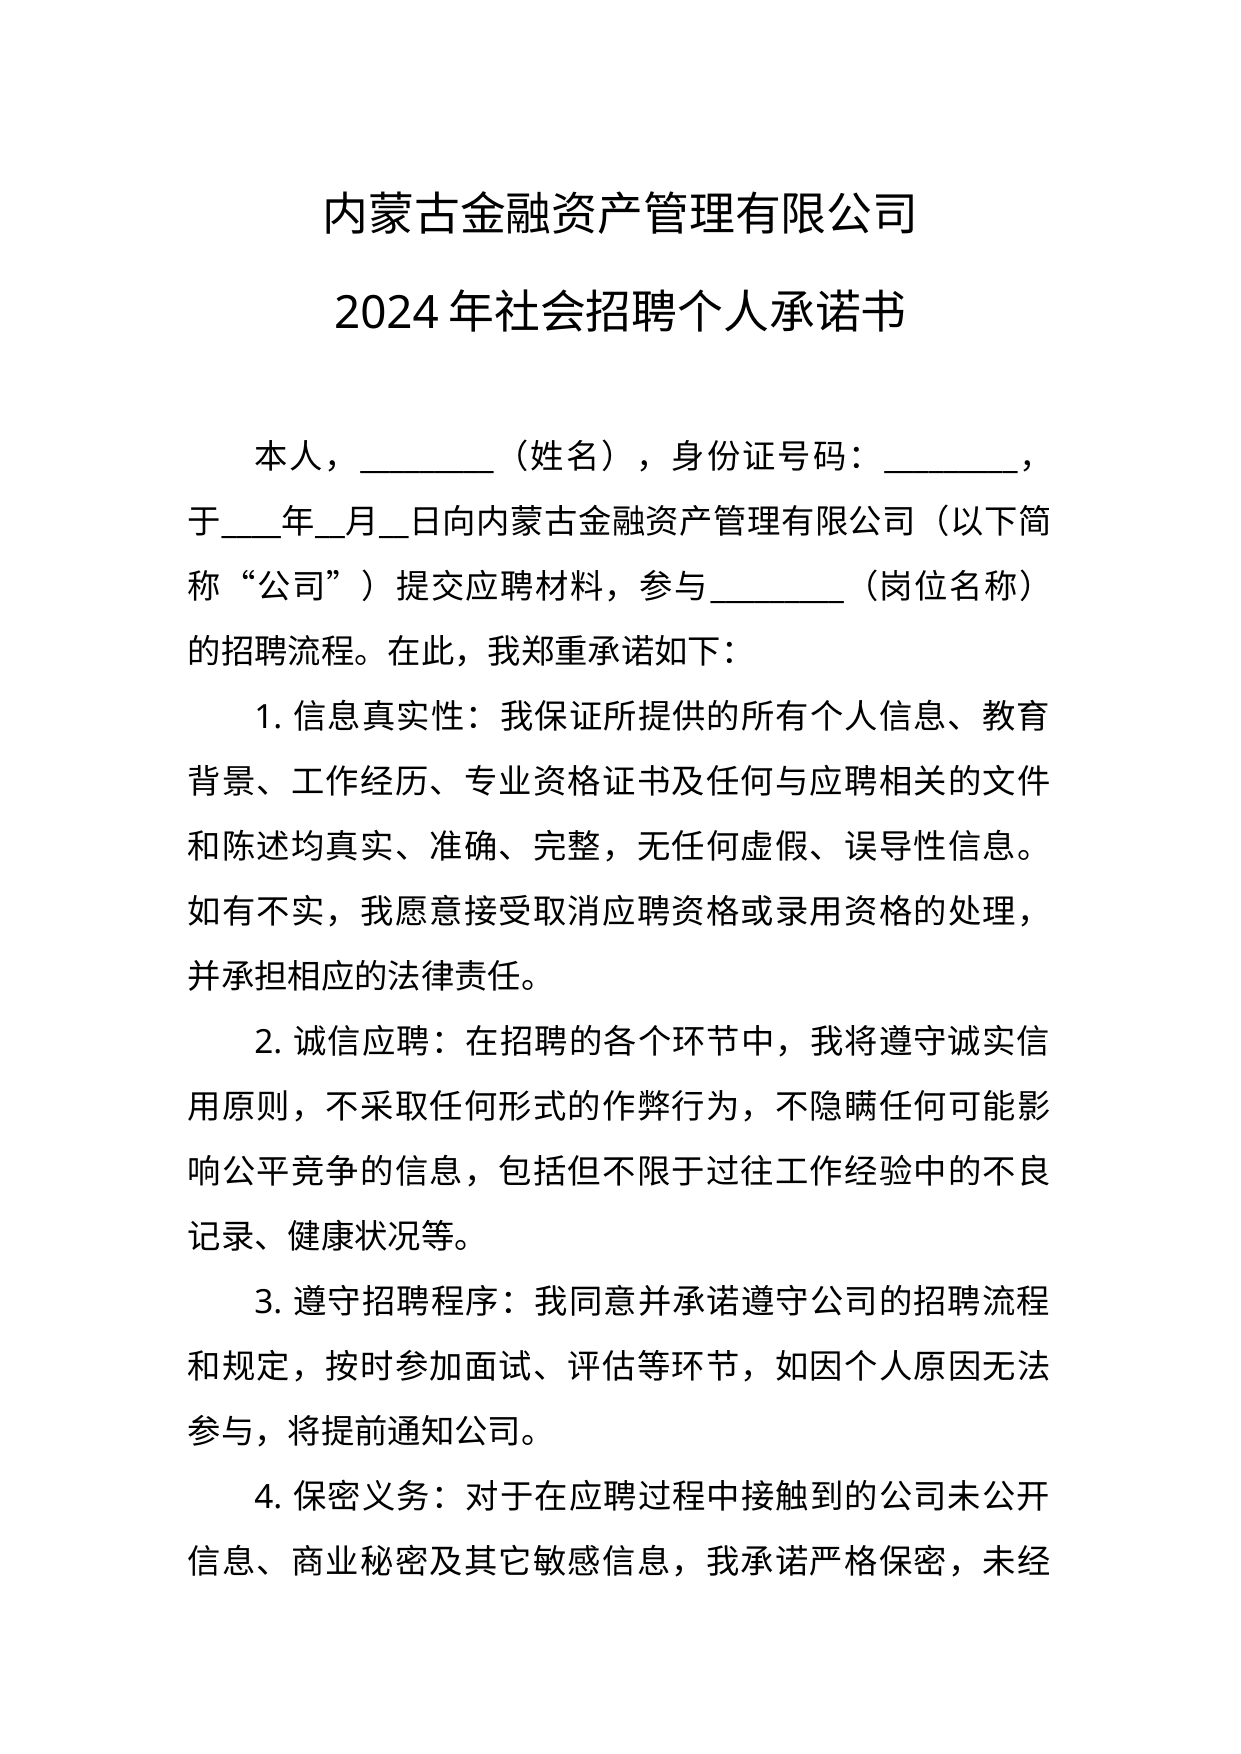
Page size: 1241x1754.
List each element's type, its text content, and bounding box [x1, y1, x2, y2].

text 1. 信息真实性：我保证所提供的所有个人信息、教育背景、工作经历、专业资格证书及任何与应聘相关的文件和陈述均真实、准确、完整，无任何虚假、误导性信息。如有不实，我愿意接受取消应聘资格或录用资格的处理，并承担相应的法律责任。 [187, 682, 1053, 1007]
text 2024年社会招聘个人承诺书 [187, 259, 1053, 357]
text 2. 诚信应聘：在招聘的各个环节中，我将遵守诚实信用原则，不采取任何形式的作弊行为，不隐瞒任何可能影响公平竞争的信息，包括但不限于过往工作经验中的不良记录、健康状况等。 [187, 1007, 1053, 1267]
text 内蒙古金融资产管理有限公司 [187, 162, 1053, 259]
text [187, 1462, 1053, 1592]
text 本人，_________（姓名），身份证号码：_________，于____年__月__日向内蒙古金融资产管理有限公司（以下简称“公司”）提交应聘材料，参与_________（岗位名称）的招聘流程。在此，我郑重承诺如下： [187, 422, 1053, 682]
text 3. 遵守招聘程序：我同意并承诺遵守公司的招聘流程和规定，按时参加面试、评估等环节，如因个人原因无法参与，将提前通知公司。 [187, 1267, 1053, 1462]
